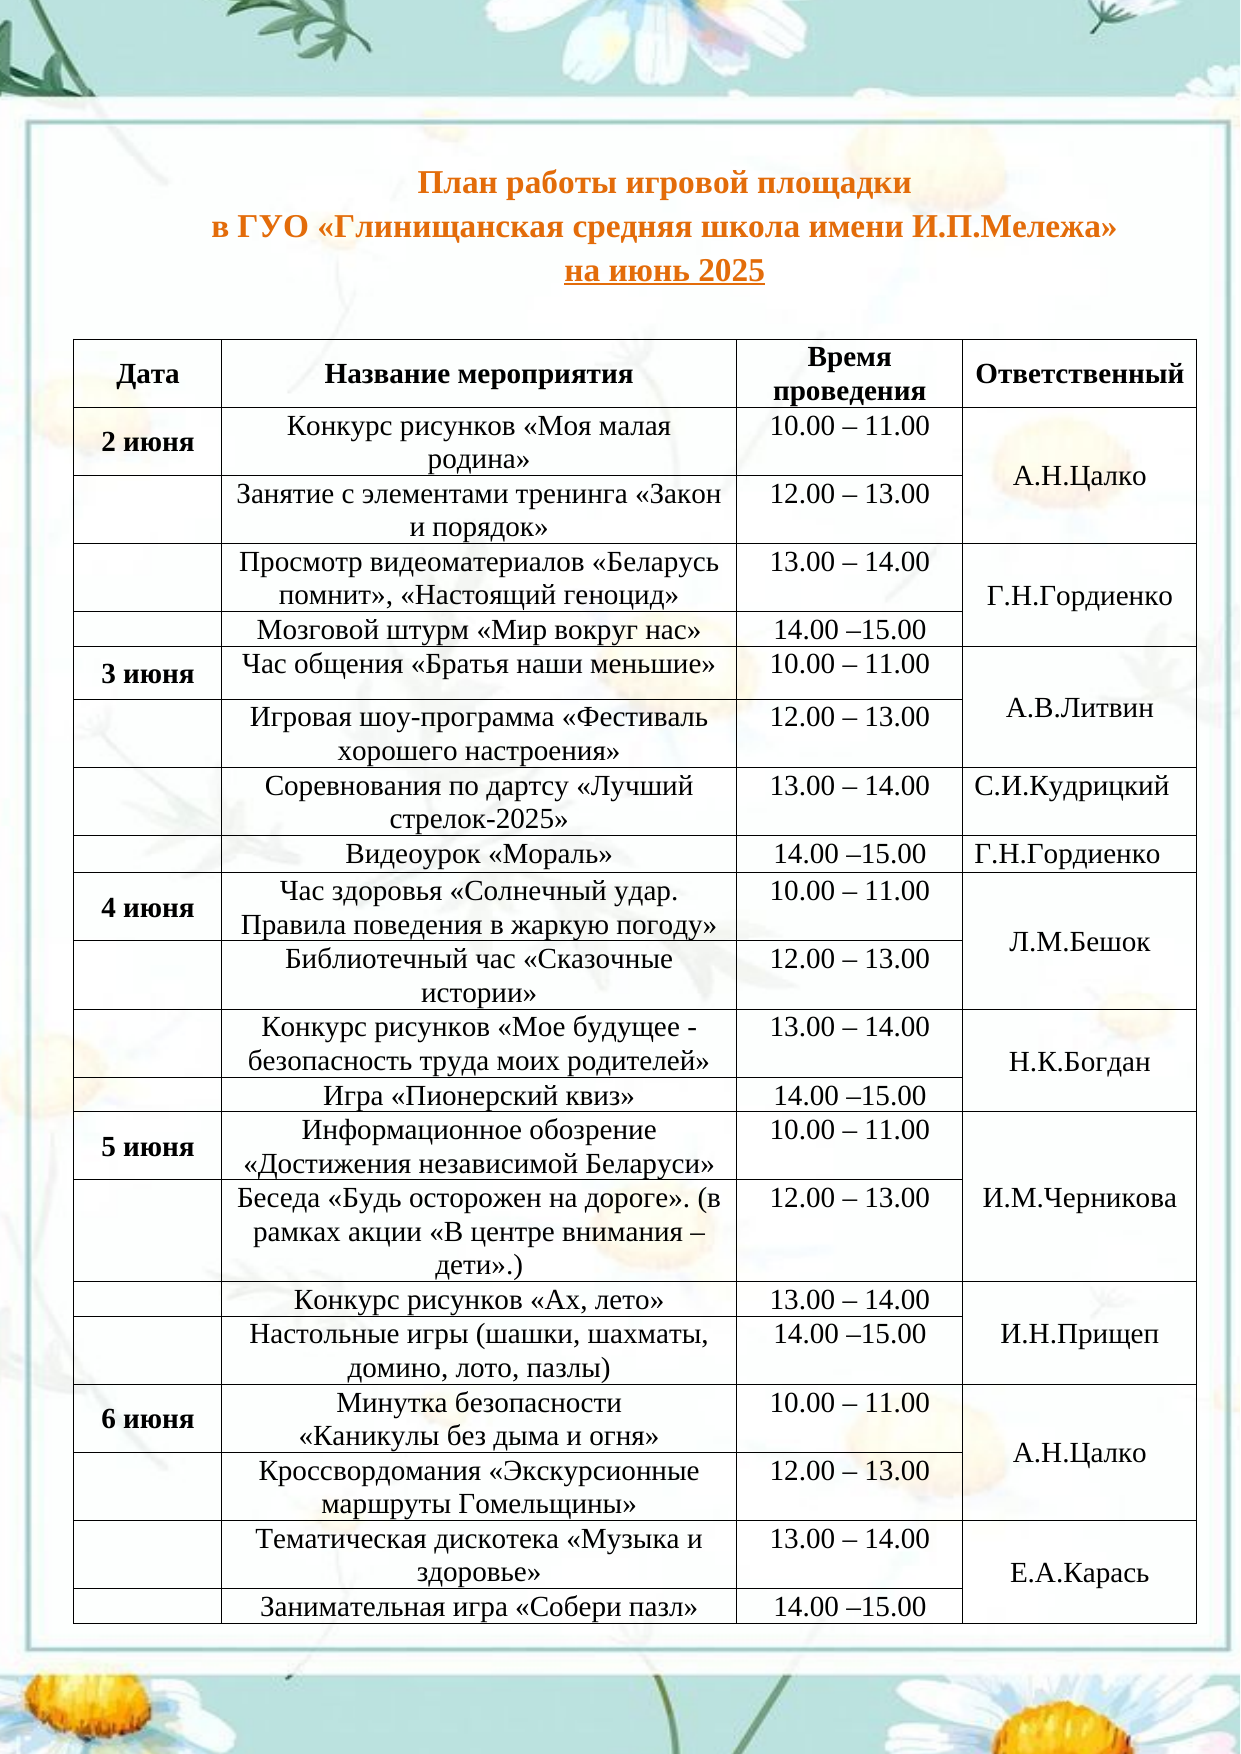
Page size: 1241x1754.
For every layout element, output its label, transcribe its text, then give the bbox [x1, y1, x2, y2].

table_cell Кроссвордомания «Экскурсионные маршруты Гомельщины» [222, 1453, 736, 1520]
table_cell 10.00 – 11.00 [737, 873, 962, 940]
table_cell 12.00 – 13.00 [737, 700, 962, 767]
table_cell Соревнования по дартсу «Лучший стрелок-2025» [222, 768, 736, 835]
table_cell [74, 1180, 221, 1281]
table_cell Минутка безопасности «Каникулы без дыма и огня» [222, 1385, 736, 1452]
table_cell 5 июня [74, 1112, 221, 1179]
table_cell Час здоровья «Солнечный удар. Правила поведения в жаркую погоду» [222, 873, 736, 940]
table_cell 10.00 – 11.00 [737, 408, 962, 475]
table_cell Информационное обозрение «Достижения независимой Беларуси» [222, 1112, 736, 1179]
table_cell Игра «Пионерский квиз» [222, 1078, 736, 1111]
table_cell 13.00 – 14.00 [737, 1521, 962, 1588]
table_cell 12.00 – 13.00 [737, 476, 962, 543]
table_cell А.В.Литвин [963, 647, 1196, 767]
table_cell Занимательная игра «Собери пазл» [222, 1589, 736, 1623]
table_cell [74, 1078, 221, 1111]
table_cell 10.00 – 11.00 [737, 647, 962, 698]
table_cell Настольные игры (шашки, шахматы, домино, лото, пазлы) [222, 1317, 736, 1384]
table_cell 13.00 – 14.00 [737, 768, 962, 835]
table_cell [74, 1453, 221, 1520]
text План работы игровой площадки [177, 162, 1152, 201]
table_cell [74, 768, 221, 835]
table_cell 4 июня [74, 873, 221, 940]
table_header Время проведения [737, 340, 962, 407]
table_cell Видеоурок «Мораль» [222, 836, 736, 872]
table_cell [74, 1282, 221, 1316]
table_cell Конкурс рисунков «Мое будущее - безопасность труда моих родителей» [222, 1010, 736, 1077]
table_cell И.Н.Прищеп [963, 1282, 1196, 1384]
table_cell Тематическая дискотека «Музыка и здоровье» [222, 1521, 736, 1588]
table_cell А.Н.Цалко [963, 1385, 1196, 1520]
table_cell Беседа «Будь осторожен на дороге». (в рамках акции «В центре внимания – дети».) [222, 1180, 736, 1281]
table_header Ответственный [963, 340, 1196, 407]
table_cell 12.00 – 13.00 [737, 941, 962, 1008]
table_cell 14.00 –15.00 [737, 612, 962, 646]
table_cell 10.00 – 11.00 [737, 1112, 962, 1179]
table_header Название мероприятия [222, 340, 736, 407]
table_cell 14.00 –15.00 [737, 1589, 962, 1623]
table_cell 13.00 – 14.00 [737, 1282, 962, 1316]
table_cell [74, 941, 221, 1008]
table_cell И.М.Черникова [963, 1112, 1196, 1281]
table_cell Занятие с элементами тренинга «Закон и порядок» [222, 476, 736, 543]
table_cell Г.Н.Гордиенко [963, 544, 1196, 646]
table_cell С.И.Кудрицкий [963, 768, 1196, 835]
table_cell 14.00 –15.00 [737, 1317, 962, 1384]
table_cell Конкурс рисунков «Ах, лето» [222, 1282, 736, 1316]
table_cell [74, 476, 221, 543]
table_cell [74, 700, 221, 767]
table_cell Мозговой штурм «Мир вокруг нас» [222, 612, 736, 646]
table_cell Библиотечный час «Сказочные истории» [222, 941, 736, 1008]
table_cell Игровая шоу-программа «Фестиваль хорошего настроения» [222, 700, 736, 767]
table_cell Н.К.Богдан [963, 1010, 1196, 1111]
text на июнь 2025 [177, 250, 1152, 289]
table_cell [74, 1521, 221, 1588]
picture [0, 0, 1241, 1754]
table_cell А.Н.Цалко [963, 408, 1196, 543]
table_cell Л.М.Бешок [963, 873, 1196, 1008]
table_cell [74, 836, 221, 872]
table_cell 13.00 – 14.00 [737, 1010, 962, 1077]
table_cell Г.Н.Гордиенко [963, 836, 1196, 872]
table_cell 14.00 –15.00 [737, 1078, 962, 1111]
table_cell Е.А.Карась [963, 1521, 1196, 1623]
table_cell Просмотр видеоматериалов «Беларусь помнит», «Настоящий геноцид» [222, 544, 736, 611]
table_cell [74, 544, 221, 611]
table_cell Конкурс рисунков «Моя малая родина» [222, 408, 736, 475]
table_cell 13.00 – 14.00 [737, 544, 962, 611]
table_cell 12.00 – 13.00 [737, 1180, 962, 1281]
table_cell [74, 1317, 221, 1384]
table_cell 10.00 – 11.00 [737, 1385, 962, 1452]
table_cell [74, 612, 221, 646]
table_cell 12.00 – 13.00 [737, 1453, 962, 1520]
table_cell Час общения «Братья наши меньшие» [222, 647, 736, 698]
table_cell [74, 1589, 221, 1623]
table_cell 6 июня [74, 1385, 221, 1452]
table_cell 2 июня [74, 408, 221, 475]
table_cell [74, 1010, 221, 1077]
table_cell 14.00 –15.00 [737, 836, 962, 872]
table_cell 3 июня [74, 647, 221, 698]
text в ГУО «Глинищанская средняя школа имени И.П.Мележа» [177, 206, 1152, 244]
table_header Дата [74, 340, 221, 407]
